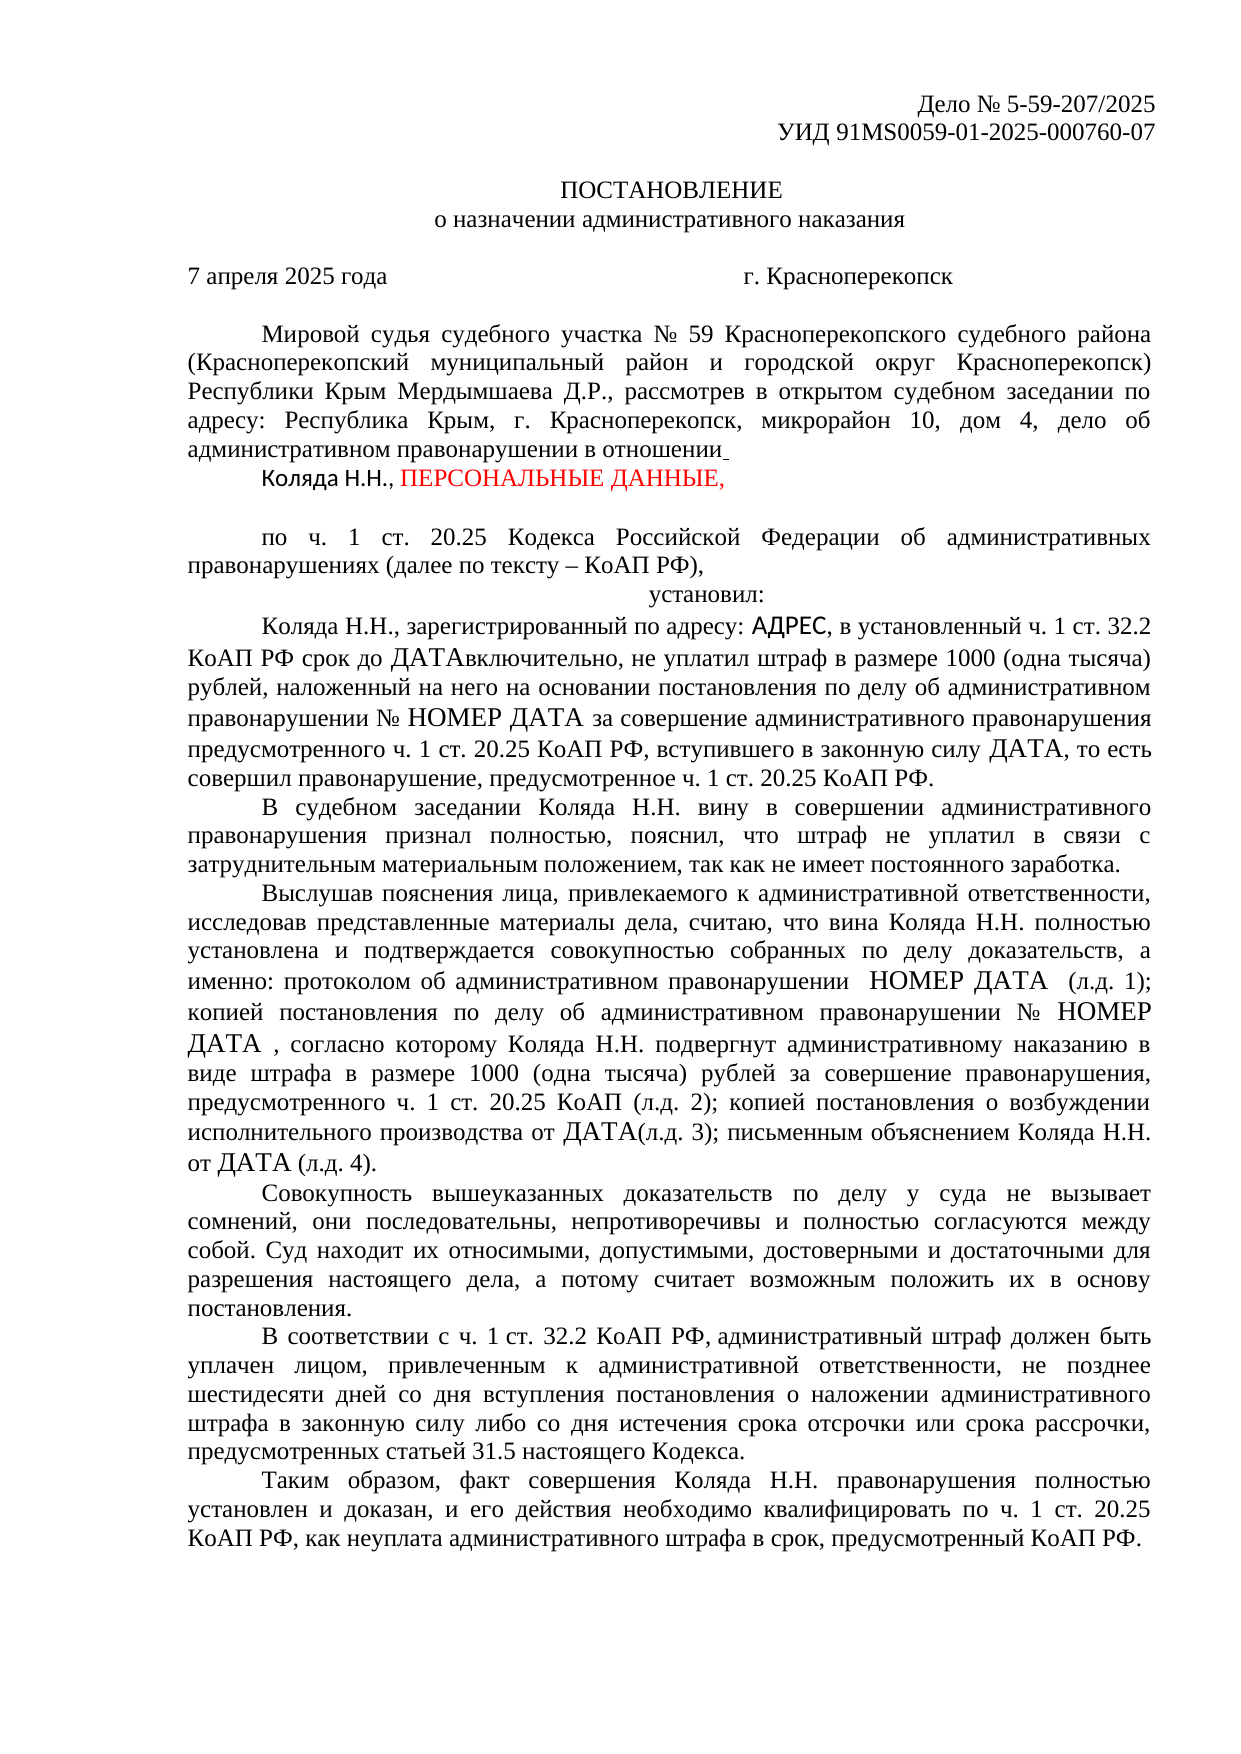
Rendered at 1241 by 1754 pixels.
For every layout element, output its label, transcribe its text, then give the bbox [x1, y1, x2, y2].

text установил: [187, 579, 1152, 608]
text Коляда Н.Н., ПЕРСОНАЛЬНЫЕ ДАННЫЕ, [187, 462, 1152, 493]
text Совокупность вышеуказанных доказательств по делу у суда не вызывает сомнений, они последовательны, непротиворечивы и полностью согласуются между собой. Суд находит их относимыми, допустимыми, достоверными и достаточными для разрешения настоящего дела, а потому считает возможным положить их в основу постановления. [187, 1178, 1152, 1321]
text В судебном заседании Коляда Н.Н. вину в совершении административного правонарушения признал полностью, пояснил, что штраф не уплатил в связи с затруднительным материальным положением, так как не имеет постоянного заработка. [187, 792, 1152, 878]
text Таким образом, факт совершения Коляда Н.Н. правонарушения полностью установлен и доказан, и его действия необходимо квалифицировать по ч. 1 ст. 20.25 КоАП РФ, как неуплата административного штрафа в срок, предусмотренный КоАП РФ. [187, 1465, 1152, 1551]
text Выслушав пояснения лица, привлекаемого к административной ответственности, исследовав представленные материалы дела, считаю, что вина Коляда Н.Н. полностью установлена и подтверждается совокупностью собранных по делу доказательств, а именно: протоколом об административном правонарушении НОМЕР ДАТА (л.д. 1); копией постановления по делу об административном правонарушении № НОМЕР ДАТА , согласно которому Коляда Н.Н. подвергнут административному наказанию в виде штрафа в размере 1000 (одна тысяча) рублей за совершение правонарушения, предусмотренного ч. 1 ст. 20.25 КоАП (л.д. 2); копией постановления о возбуждении исполнительного производства от ДАТА(л.д. 3); письменным объяснением Коляда Н.Н. от ДАТА (л.д. 4). [187, 878, 1152, 1178]
text 7 апреля 2025 года г. Красноперекопск [187, 261, 1152, 290]
title ПОСТАНОВЛЕНИЕ [187, 175, 1155, 204]
subtitle Мировой судья судебного участка № 59 Красноперекопского судебного района (Красноперекопский муниципальный район и городской округ Красноперекопск) Республики Крым Мердымшаева Д.Р., рассмотрев в открытом судебном заседании по адресу: Республика Крым, г. Красноперекопск, микрорайон 10, дом 4, дело об административном правонарушении в отношении [187, 319, 1152, 462]
text по ч. 1 ст. 20.25 Кодекса Российской Федерации об административных правонарушениях (далее по тексту – КоАП РФ), [187, 522, 1152, 579]
text В соответствии с ч. 1 ст. 32.2 КоАП РФ, административный штраф должен быть уплачен лицом, привлеченным к административной ответственности, не позднее шестидесяти дней со дня вступления постановления о наложении административного штрафа в законную силу либо со дня истечения срока отсрочки или срока рассрочки, предусмотренных статьей 31.5 настоящего Кодекса. [187, 1321, 1152, 1465]
title Дело № 5-59-207/2025 [719, 89, 1155, 117]
text о назначении административного наказания [187, 204, 1152, 232]
title УИД 91MS0059-01-2025-000760-07 [660, 117, 1155, 146]
text Коляда Н.Н., зарегистрированный по адресу: АДРЕС, в установленный ч. 1 ст. 32.2 КоАП РФ срок до ДАТАвключительно, не уплатил штраф в размере 1000 (одна тысяча) рублей, наложенный на него на основании постановления по делу об административном правонарушении № НОМЕР ДАТА за совершение административного правонарушения предусмотренного ч. 1 ст. 20.25 КоАП РФ, вступившего в законную силу ДАТА, то есть совершил правонарушение, предусмотренное ч. 1 ст. 20.25 КоАП РФ. [187, 608, 1152, 792]
